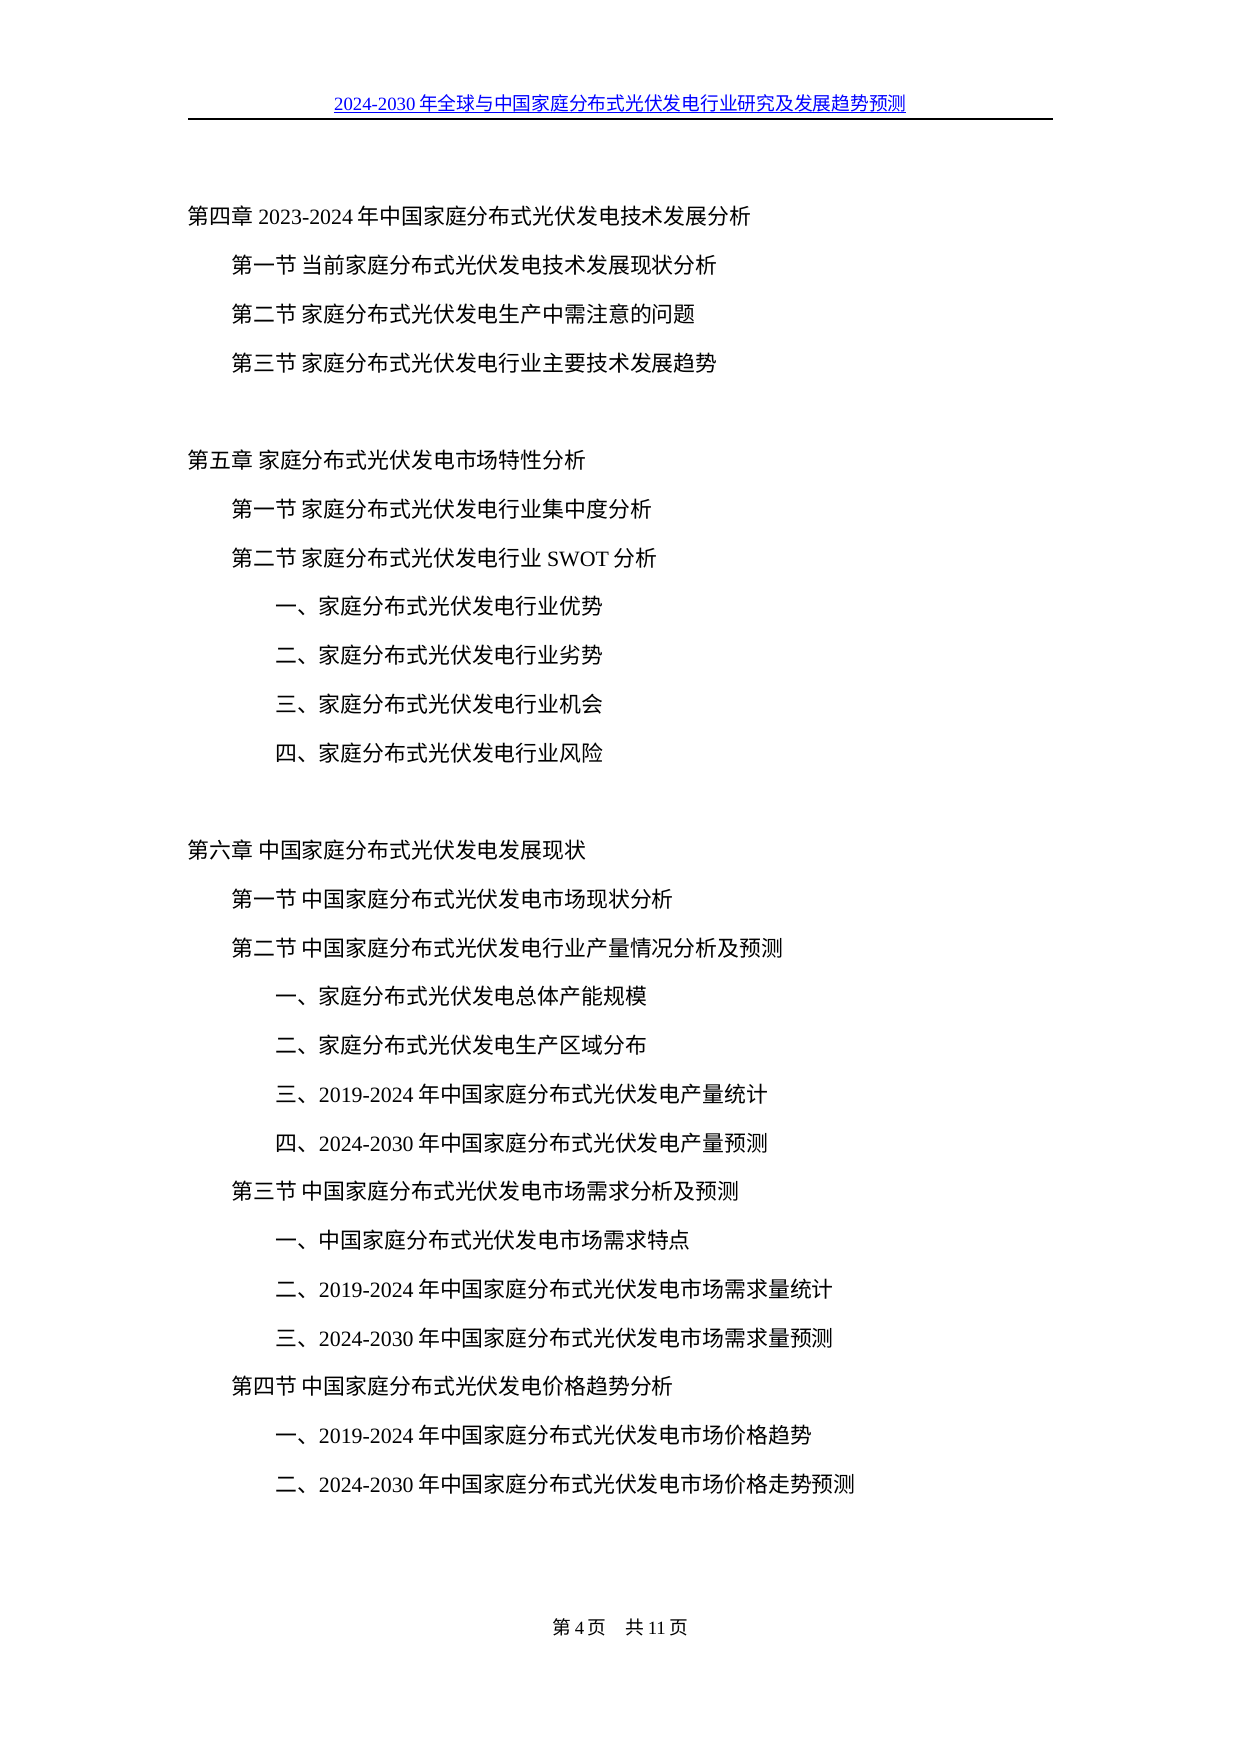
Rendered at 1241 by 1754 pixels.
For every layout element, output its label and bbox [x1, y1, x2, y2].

text [187, 150, 1053, 1499]
